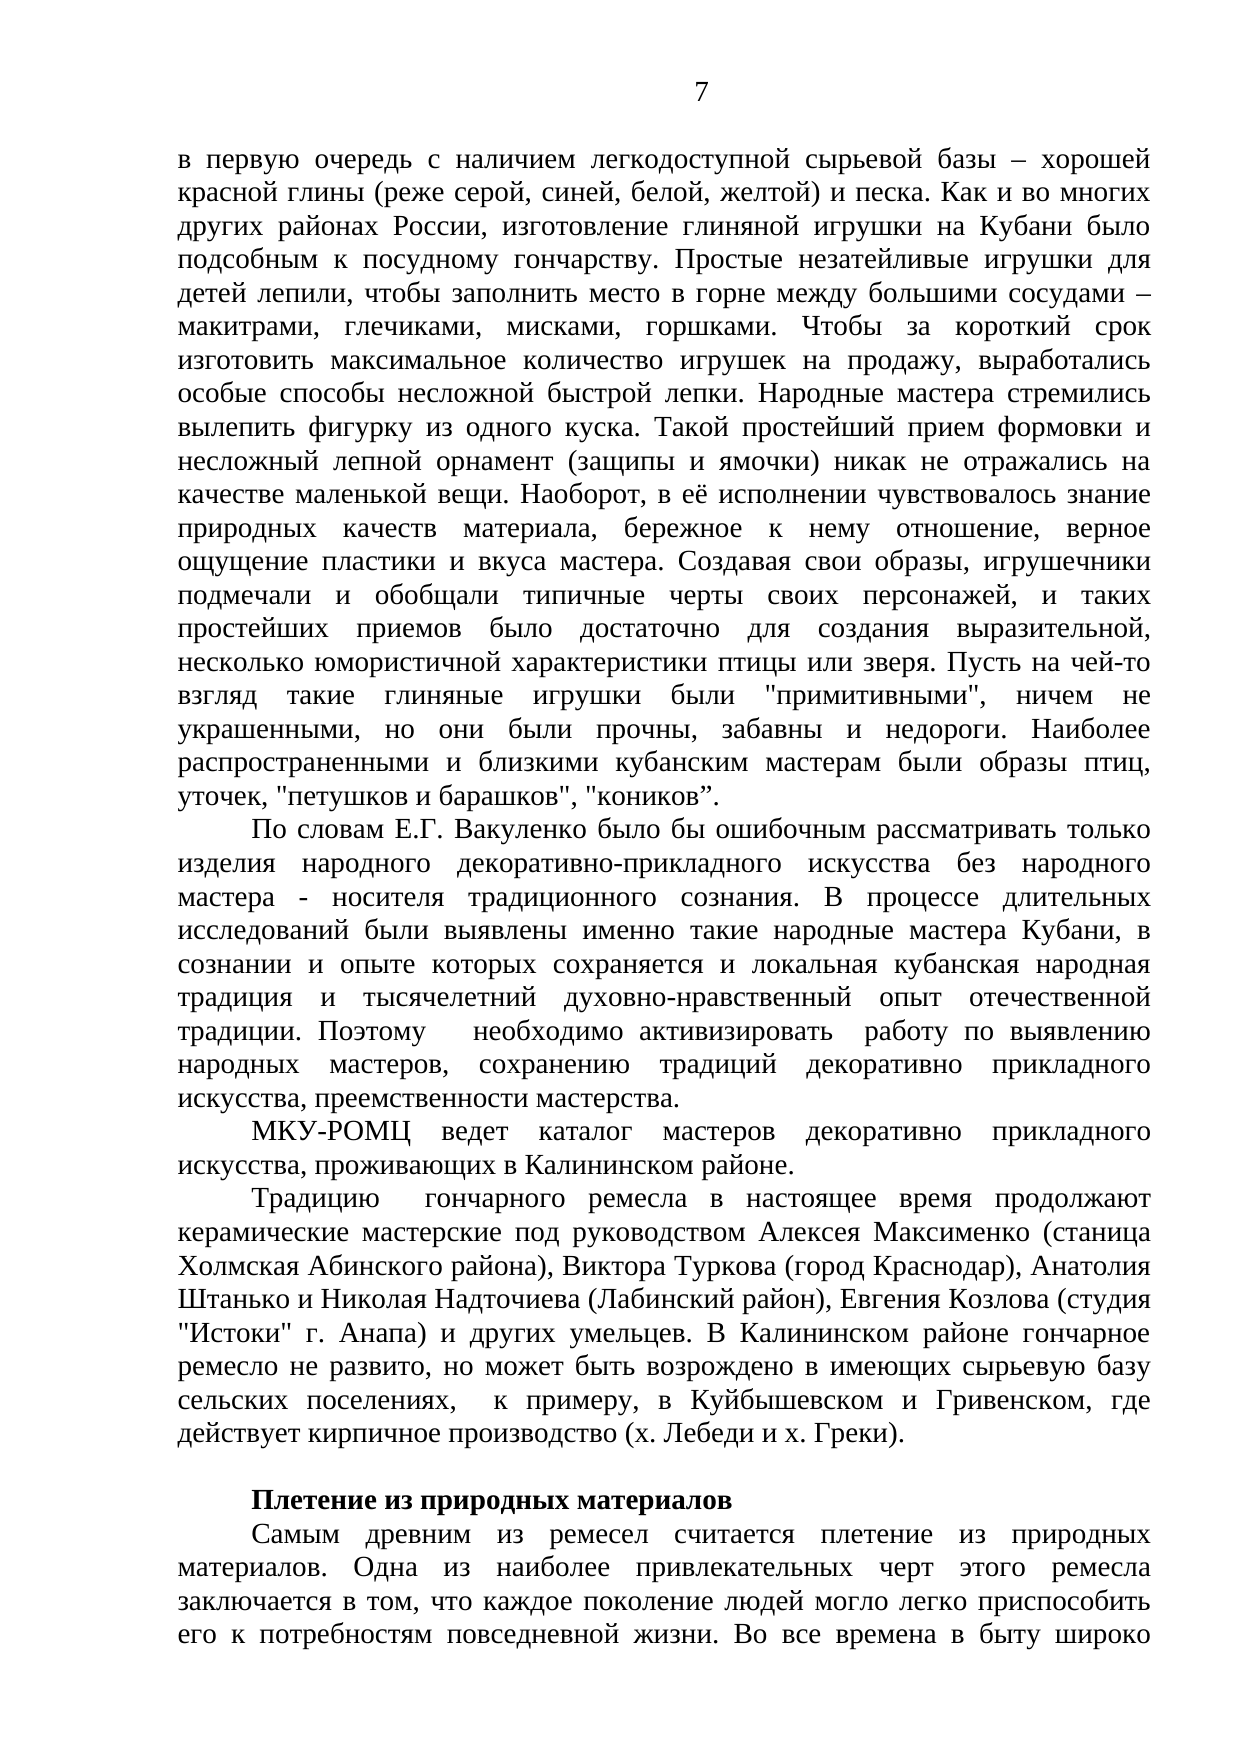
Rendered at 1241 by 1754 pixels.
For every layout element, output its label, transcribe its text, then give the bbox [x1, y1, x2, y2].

text МКУ-РОМЦ ведет каталог мастеров декоративно прикладного искусства, проживающих в Калининском районе. [177, 1113, 1152, 1181]
text По словам Е.Г. Вакуленко было бы ошибочным рассматривать только изделия народного декоративно-прикладного искусства без народного мастера - носителя традиционного сознания. В процессе длительных исследований были выявлены именно такие народные мастера Кубани, в сознании и опыте которых сохраняется и локальная кубанская народная традиция и тысячелетний духовно-нравственный опыт отечественной традиции. Поэтому необходимо активизировать работу по выявлению народных мастеров, сохранению традиций декоративно прикладного искусства, преемственности мастерства. [177, 812, 1152, 1113]
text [177, 1516, 1152, 1650]
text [177, 141, 1152, 812]
text Плетение из природных материалов [177, 1482, 1152, 1516]
text Традицию гончарного ремесла в настоящее время продолжают керамические мастерские под руководством Алексея Максименко (станица Холмская Абинского района), Виктора Туркова (город Краснодар), Анатолия Штанько и Николая Надточиева (Лабинский район), Евгения Козлова (студия "Истоки" г. Анапа) и других умельцев. В Калининском районе гончарное ремесло не развито, но может быть возрождено в имеющих сырьевую базу сельских поселениях, к примеру, в Куйбышевском и Гривенском, где действует кирпичное производство (х. Лебеди и х. Греки). [177, 1181, 1152, 1449]
